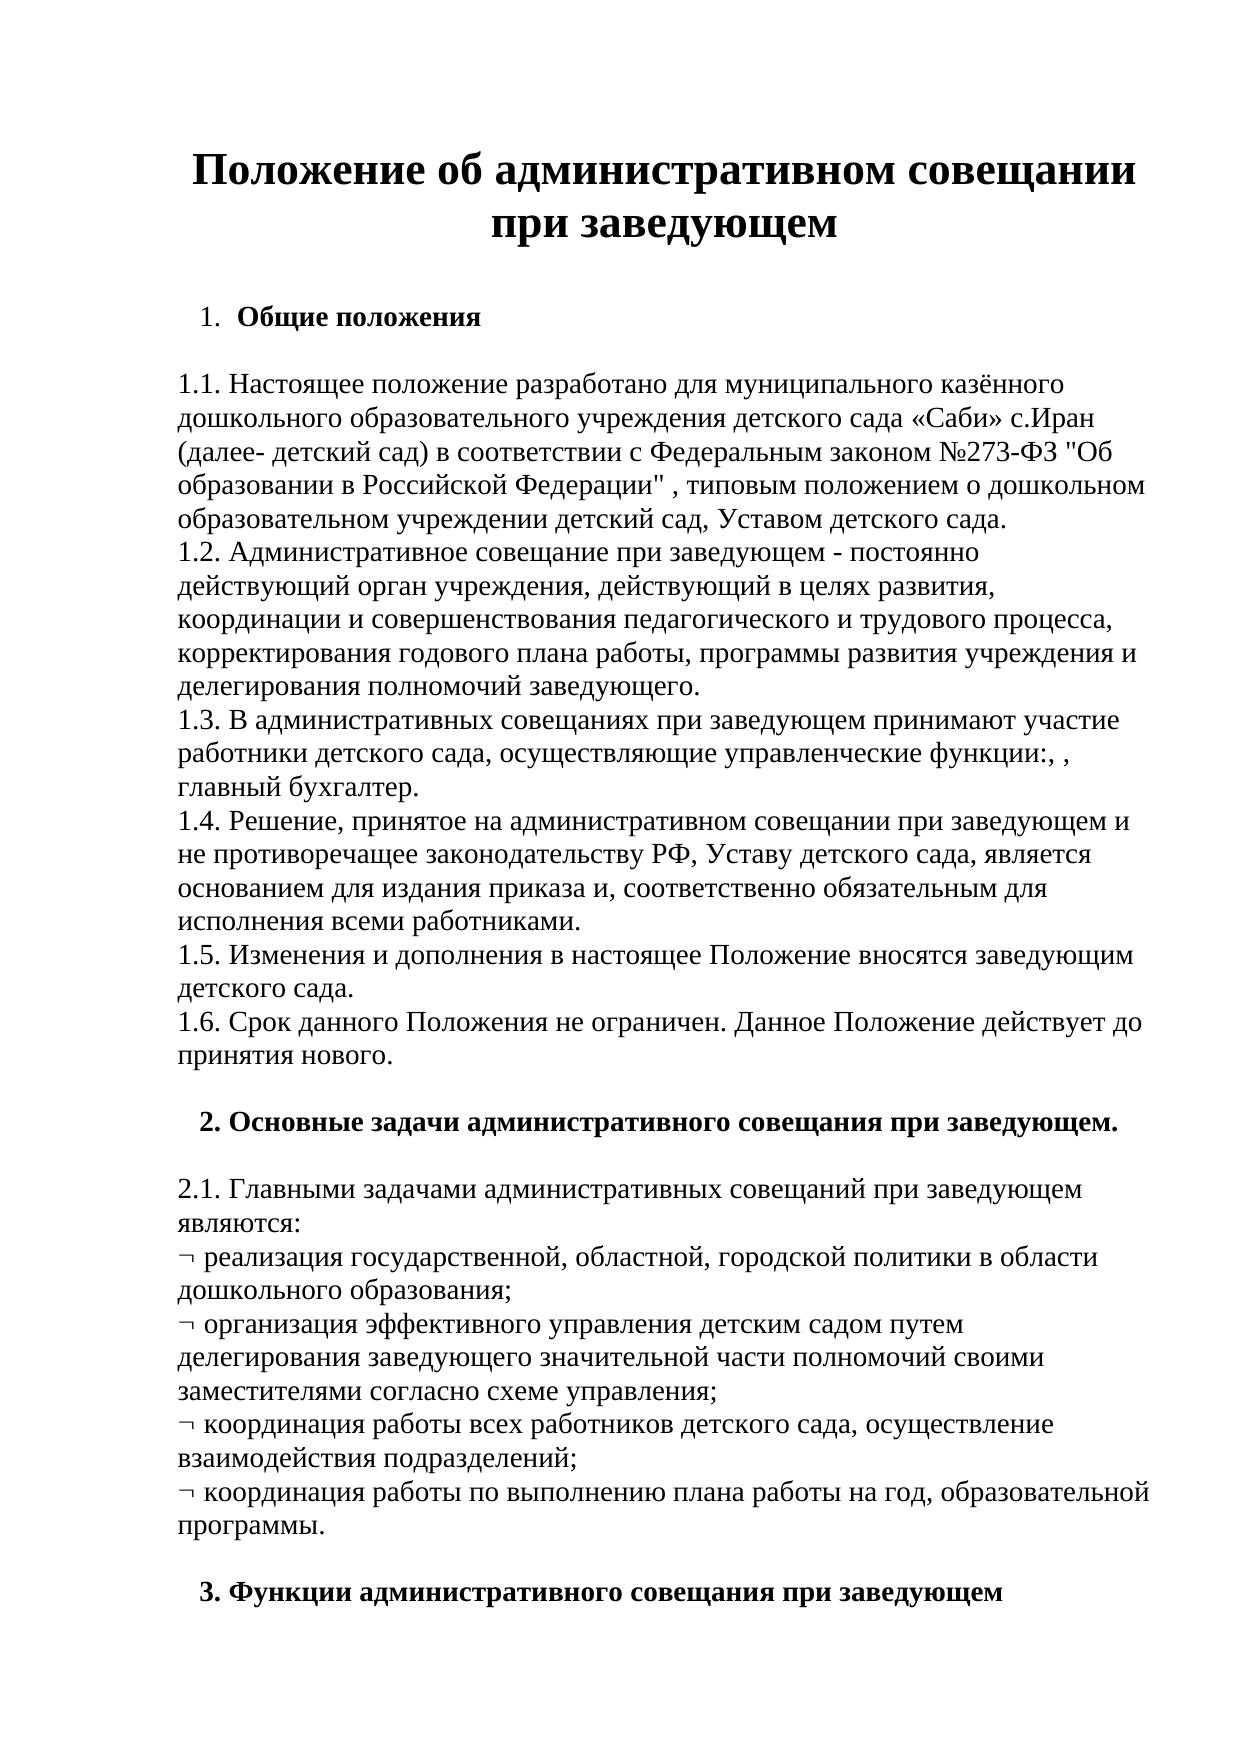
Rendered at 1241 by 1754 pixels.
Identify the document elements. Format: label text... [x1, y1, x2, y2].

text 1.1. Настоящее положение разработано для муниципального казённого дошкольного образовательного учреждения детского сада «Саби» с.Иран (далее- детский сад) в соответствии с Федеральным законом №273-ФЗ "Об образовании в Российской Федерации" , типовым положением о дошкольном образовательном учреждении детский сад, Уставом детского сада. [177, 367, 1152, 534]
text 1.2. Административное совещание при заведующем - постоянно действующий орган учреждения, действующий в целях развития, координации и совершенствования педагогического и трудового процесса, корректирования годового плана работы, программы развития учреждения и делегирования полномочий заведующего. [177, 534, 1152, 702]
text координация работы по выполнению плана работы на год, образовательной программы. [177, 1474, 1152, 1541]
list Общие положения [199, 299, 1152, 333]
text 2. Основные задачи административного совещания при заведующем. [177, 1104, 1152, 1138]
text координация работы всех работников детского сада, осуществление взаимодействия подразделений; [177, 1407, 1152, 1474]
text 3. Функции административного совещания при заведующем [177, 1574, 1152, 1608]
text 1.3. В административных совещаниях при заведующем принимают участие работники детского сада, осуществляющие управленческие функции:, , главный бухгалтер. [177, 702, 1152, 803]
text 1.4. Решение, принятое на административном совещании при заведующем и не противоречащее законодательству РФ, Уставу детского сада, является основанием для издания приказа и, соответственно обязательным для исполнения всеми работниками. [177, 803, 1152, 937]
text организация эффективного управления детским садом путем делегирования заведующего значительной части полномочий своими заместителями согласно схеме управления; [177, 1306, 1152, 1407]
text 1.5. Изменения и дополнения в настоящее Положение вносятся заведующим детского сада. [177, 937, 1152, 1004]
text реализация государственной, областной, городской политики в области дошкольного образования; [177, 1239, 1152, 1306]
text Положение об административном совещании при заведующем [177, 141, 1152, 247]
text 1.6. Срок данного Положения не ограничен. Данное Положение действует до принятия нового. [177, 1004, 1152, 1071]
text 2.1. Главными задачами административных совещаний при заведующем являются: [177, 1172, 1152, 1239]
